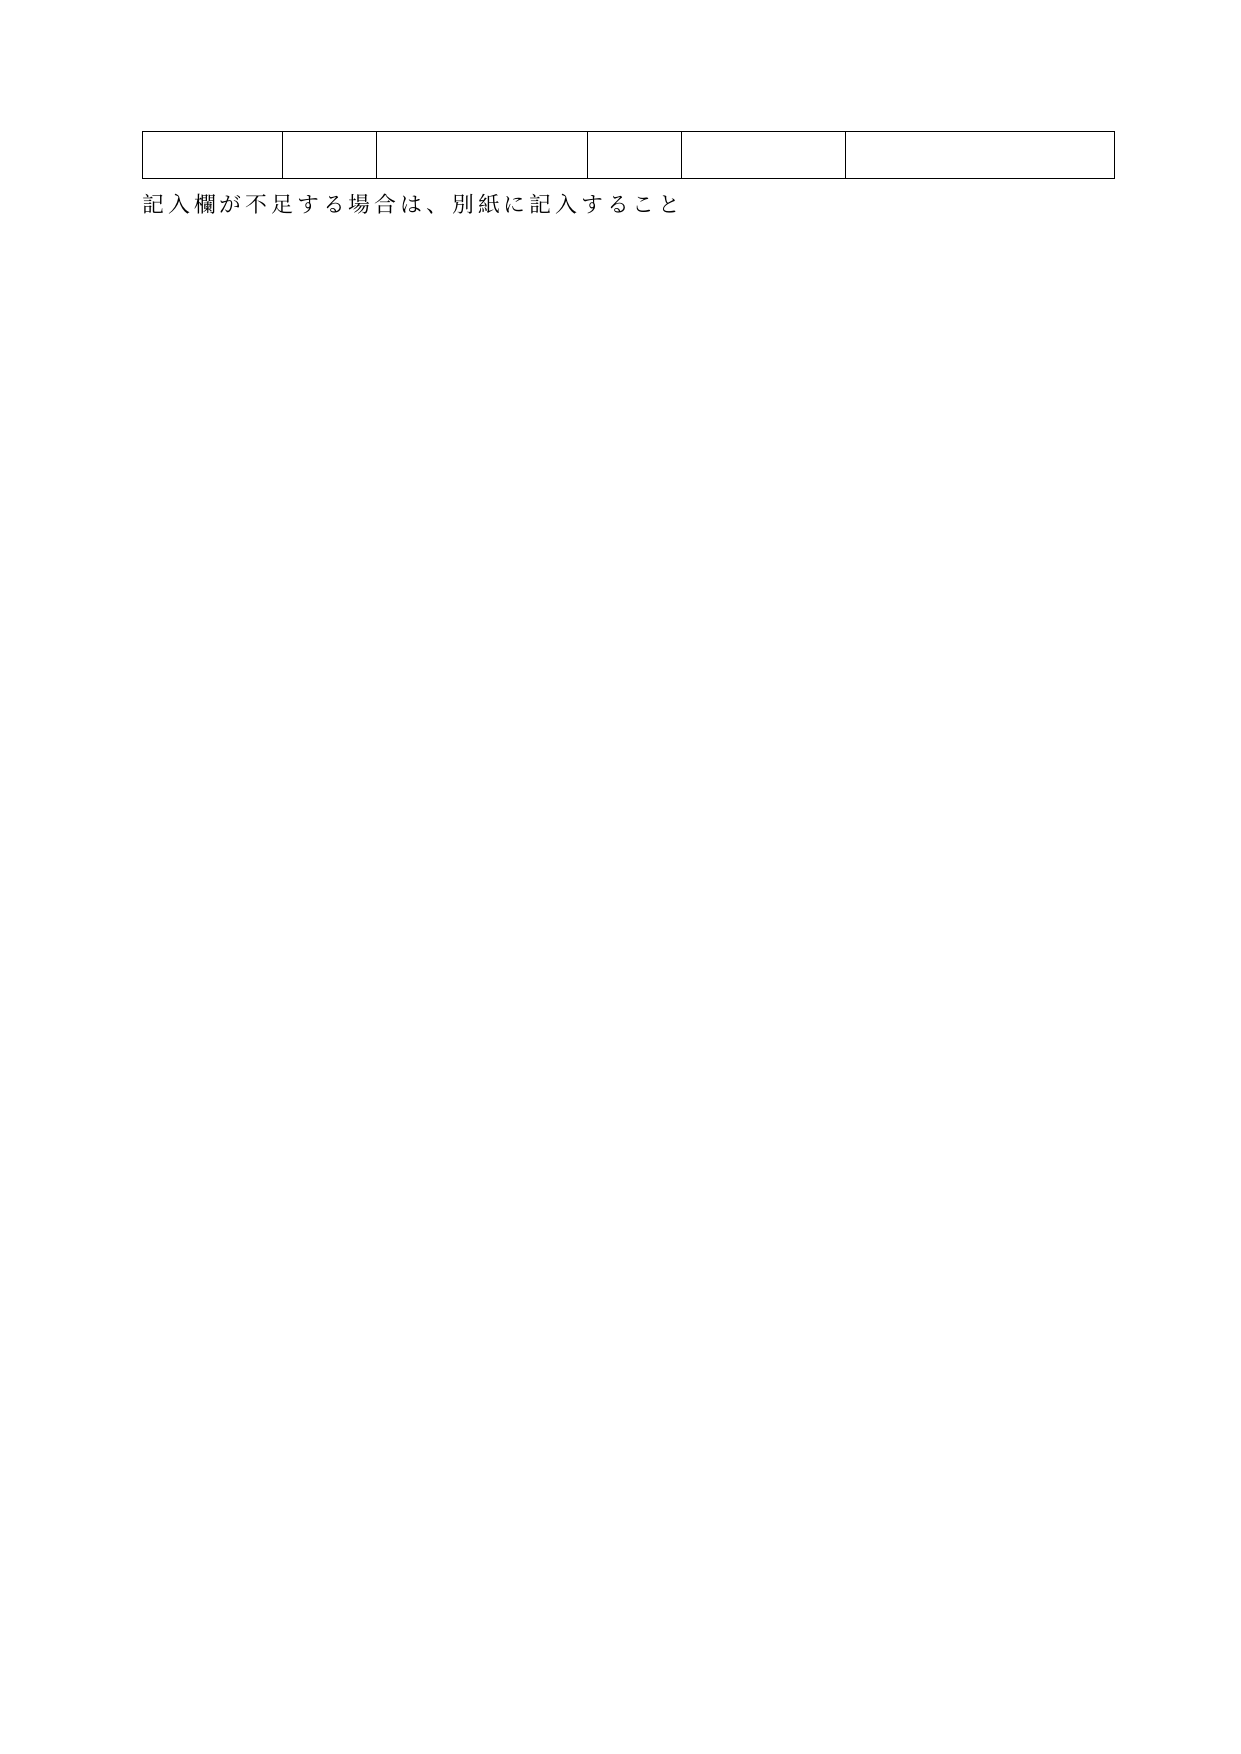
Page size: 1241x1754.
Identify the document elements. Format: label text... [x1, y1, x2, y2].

table_cell [846, 132, 1114, 178]
table_cell [588, 132, 681, 178]
table_cell [283, 132, 376, 178]
table_cell [682, 132, 845, 178]
text 記入欄が不足する場合は、別紙に記入すること [142, 179, 1098, 227]
table_cell [143, 132, 282, 178]
table_cell [377, 132, 587, 178]
